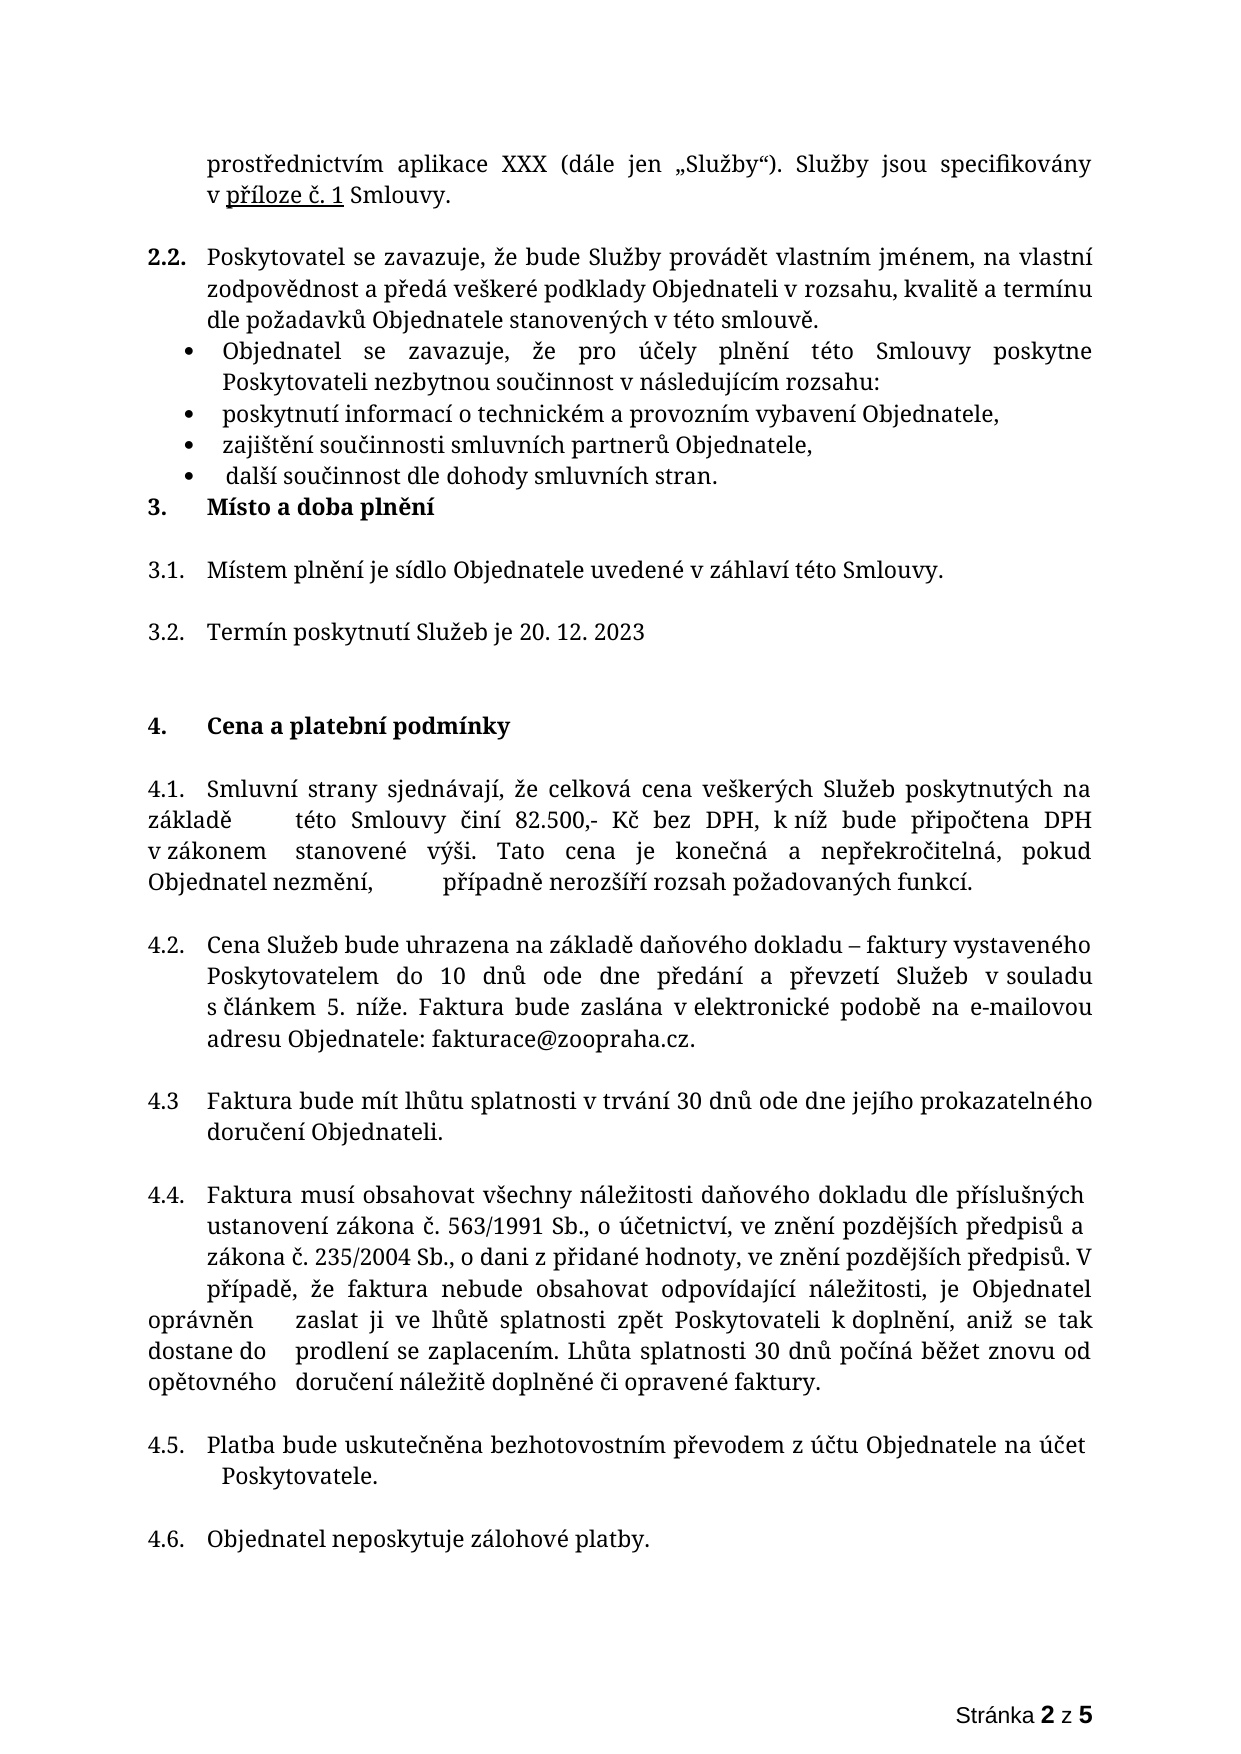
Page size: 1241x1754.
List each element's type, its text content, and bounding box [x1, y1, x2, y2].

text 3.1. Místem plnění je sídlo Objednatele uvedené v záhlaví této Smlouvy. [148, 554, 1093, 585]
text 4.2. Cena Služeb bude uhrazena na základě daňového dokladu – faktury vystaveného Poskytovatelem do 10 dnů ode dne předání a převzetí Služeb v souladu s článkem 5. níže. Faktura bude zaslána v elektronické podobě na e-mailovou adresu Objednatele: fakturace@zoopraha.cz. [148, 929, 1093, 1054]
list Cena a platební podmínky [148, 710, 1093, 741]
list poskytnutí informací o technickém a provozním vybavení Objednatele, [185, 398, 1093, 429]
text 4.4. Faktura musí obsahovat všechny náležitosti daňového dokladu dle příslušných ustanovení zákona č. 563/1991 Sb., o účetnictví, ve znění pozdějších předpisů a zákona č. 235/2004 Sb., o dani z přidané hodnoty, ve znění pozdějších předpisů. V případě, že faktura nebude obsahovat odpovídající náležitosti, je Objednatel oprávněn zaslat ji ve lhůtě splatnosti zpět Poskytovateli k doplnění, aniž se tak dostane do prodlení se zaplacením. Lhůta splatnosti 30 dnů počíná běžet znovu od opětovného doručení náležitě doplněné či opravené faktury. [148, 1179, 1093, 1398]
text 4.6. Objednatel neposkytuje zálohové platby. [148, 1523, 1093, 1554]
list zajištění součinnosti smluvních partnerů Objednatele, [185, 429, 1093, 460]
list Místo a doba plnění [148, 491, 1093, 523]
text 4.3 Faktura bude mít lhůtu splatnosti v trvání 30 dnů ode dne jejího prokazatelného doručení Objednateli. [148, 1085, 1093, 1148]
list další součinnost dle dohody smluvních stran. [185, 460, 1093, 491]
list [148, 148, 1093, 210]
list Poskytovatel se zavazuje, že bude Služby provádět vlastním jménem, na vlastní zodpovědnost a předá veškeré podklady Objednateli v rozsahu, kvalitě a termínu dle požadavků Objednatele stanovených v této smlouvě. [148, 241, 1093, 335]
text 4.5. Platba bude uskutečněna bezhotovostním převodem z účtu Objednatele na účet Poskytovatele. [148, 1429, 1093, 1491]
text 4.1. Smluvní strany sjednávají, že celková cena veškerých Služeb poskytnutých na základě této Smlouvy činí 82.500,- Kč bez DPH, k níž bude připočtena DPH v zákonem stanovené výši. Tato cena je konečná a nepřekročitelná, pokud Objednatel nezmění, případně nerozšíří rozsah požadovaných funkcí. [148, 773, 1093, 898]
list Objednatel se zavazuje, že pro účely plnění této Smlouvy poskytne Poskytovateli nezbytnou součinnost v následujícím rozsahu: [185, 335, 1093, 398]
text 3.2. Termín poskytnutí Služeb je 20. 12. 2023 [148, 616, 1093, 648]
